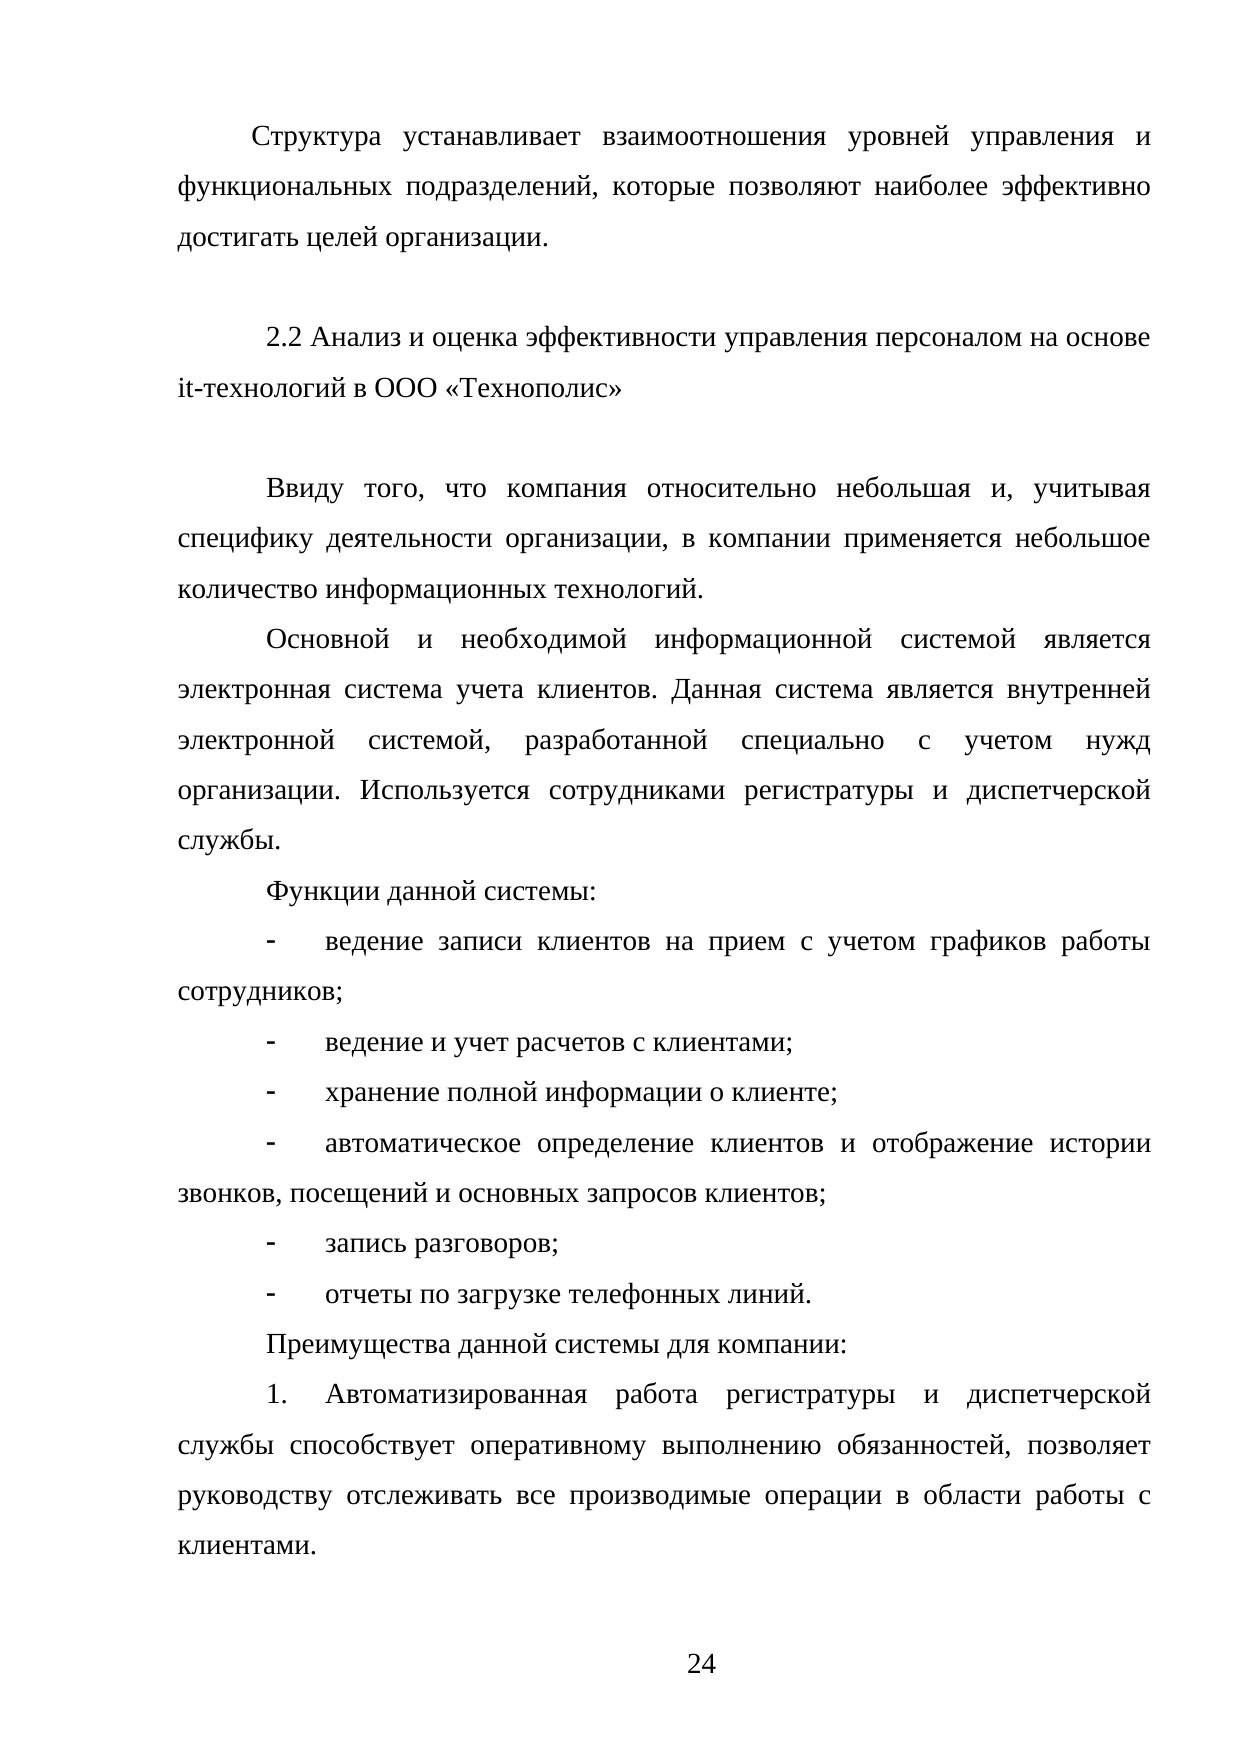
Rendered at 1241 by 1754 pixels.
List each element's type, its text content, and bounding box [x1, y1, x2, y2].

list ведение записи клиентов на прием с учетом графиков работы сотрудников; [177, 923, 1152, 1007]
list запись разговоров; [177, 1225, 1152, 1259]
text Преимущества данной системы для компании: [177, 1326, 1152, 1360]
list Структура устанавливает взаимоотношения уровней управления и функциональных подразделений, которые позволяют наиболее эффективно достигать целей организации. [177, 118, 1152, 252]
list хранение полной информации о клиенте; [177, 1074, 1152, 1108]
text 2.2 Анализ и оценка эффективности управления персоналом на основе it-технологий в ООО «Технополис» [177, 319, 1152, 403]
list ведение и учет расчетов с клиентами; [177, 1024, 1152, 1057]
list Автоматизированная работа регистратуры и диспетчерской службы способствует оперативному выполнению обязанностей, позволяет руководству отслеживать все производимые операции в области работы с клиентами. [177, 1377, 1152, 1561]
list автоматическое определение клиентов и отображение истории звонков, посещений и основных запросов клиентов; [177, 1125, 1152, 1209]
text Функции данной системы: [177, 873, 1152, 906]
text Ввиду того, что компания относительно небольшая и, учитывая специфику деятельности организации, в компании применяется небольшое количество информационных технологий. [177, 470, 1152, 604]
list отчеты по загрузке телефонных линий. [177, 1276, 1152, 1309]
text Основной и необходимой информационной системой является электронная система учета клиентов. Данная система является внутренней электронной системой, разработанной специально с учетом нужд организации. Используется сотрудниками регистратуры и диспетчерской службы. [177, 621, 1152, 856]
